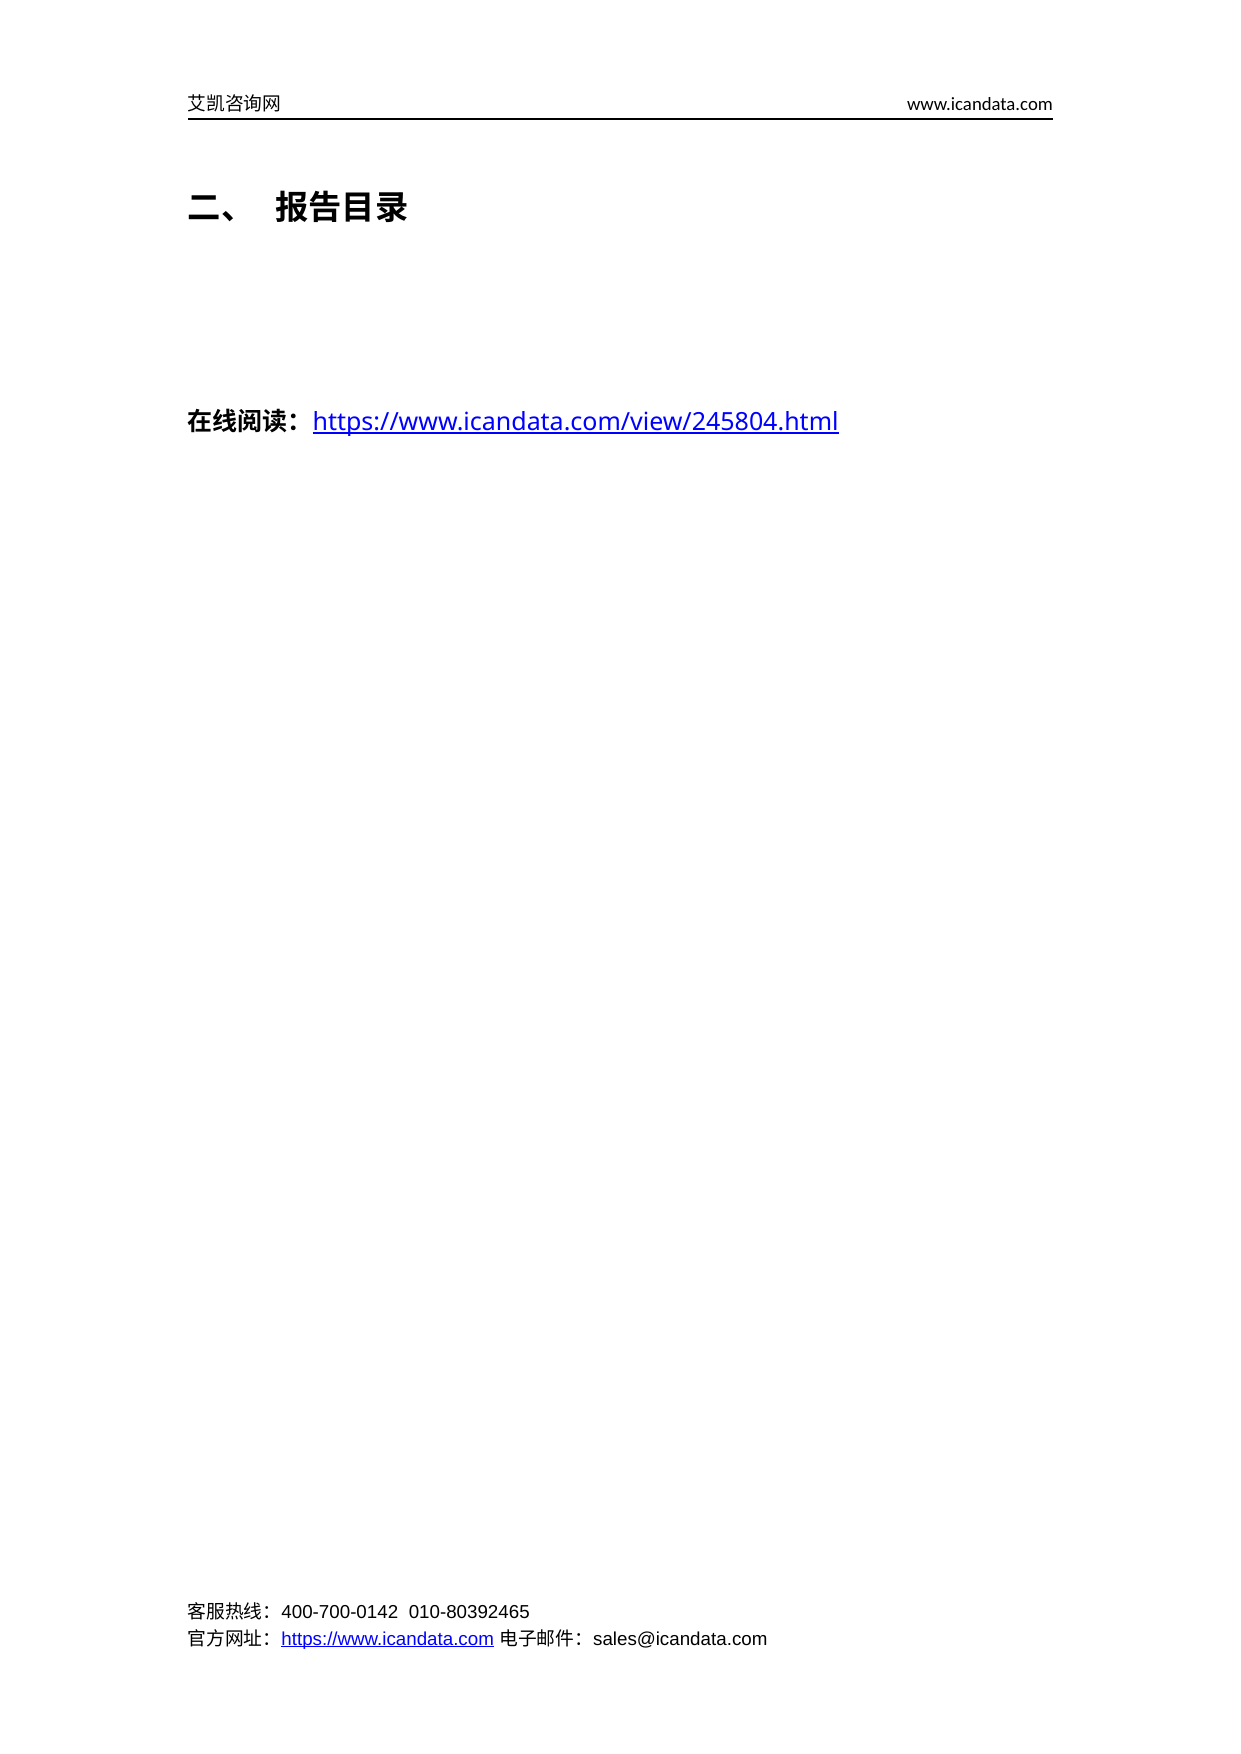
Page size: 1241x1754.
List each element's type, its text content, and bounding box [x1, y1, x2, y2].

subtitle 报告目录 [187, 172, 1053, 237]
text 在线阅读：https://www.icandata.com/view/245804.html [187, 387, 1053, 452]
